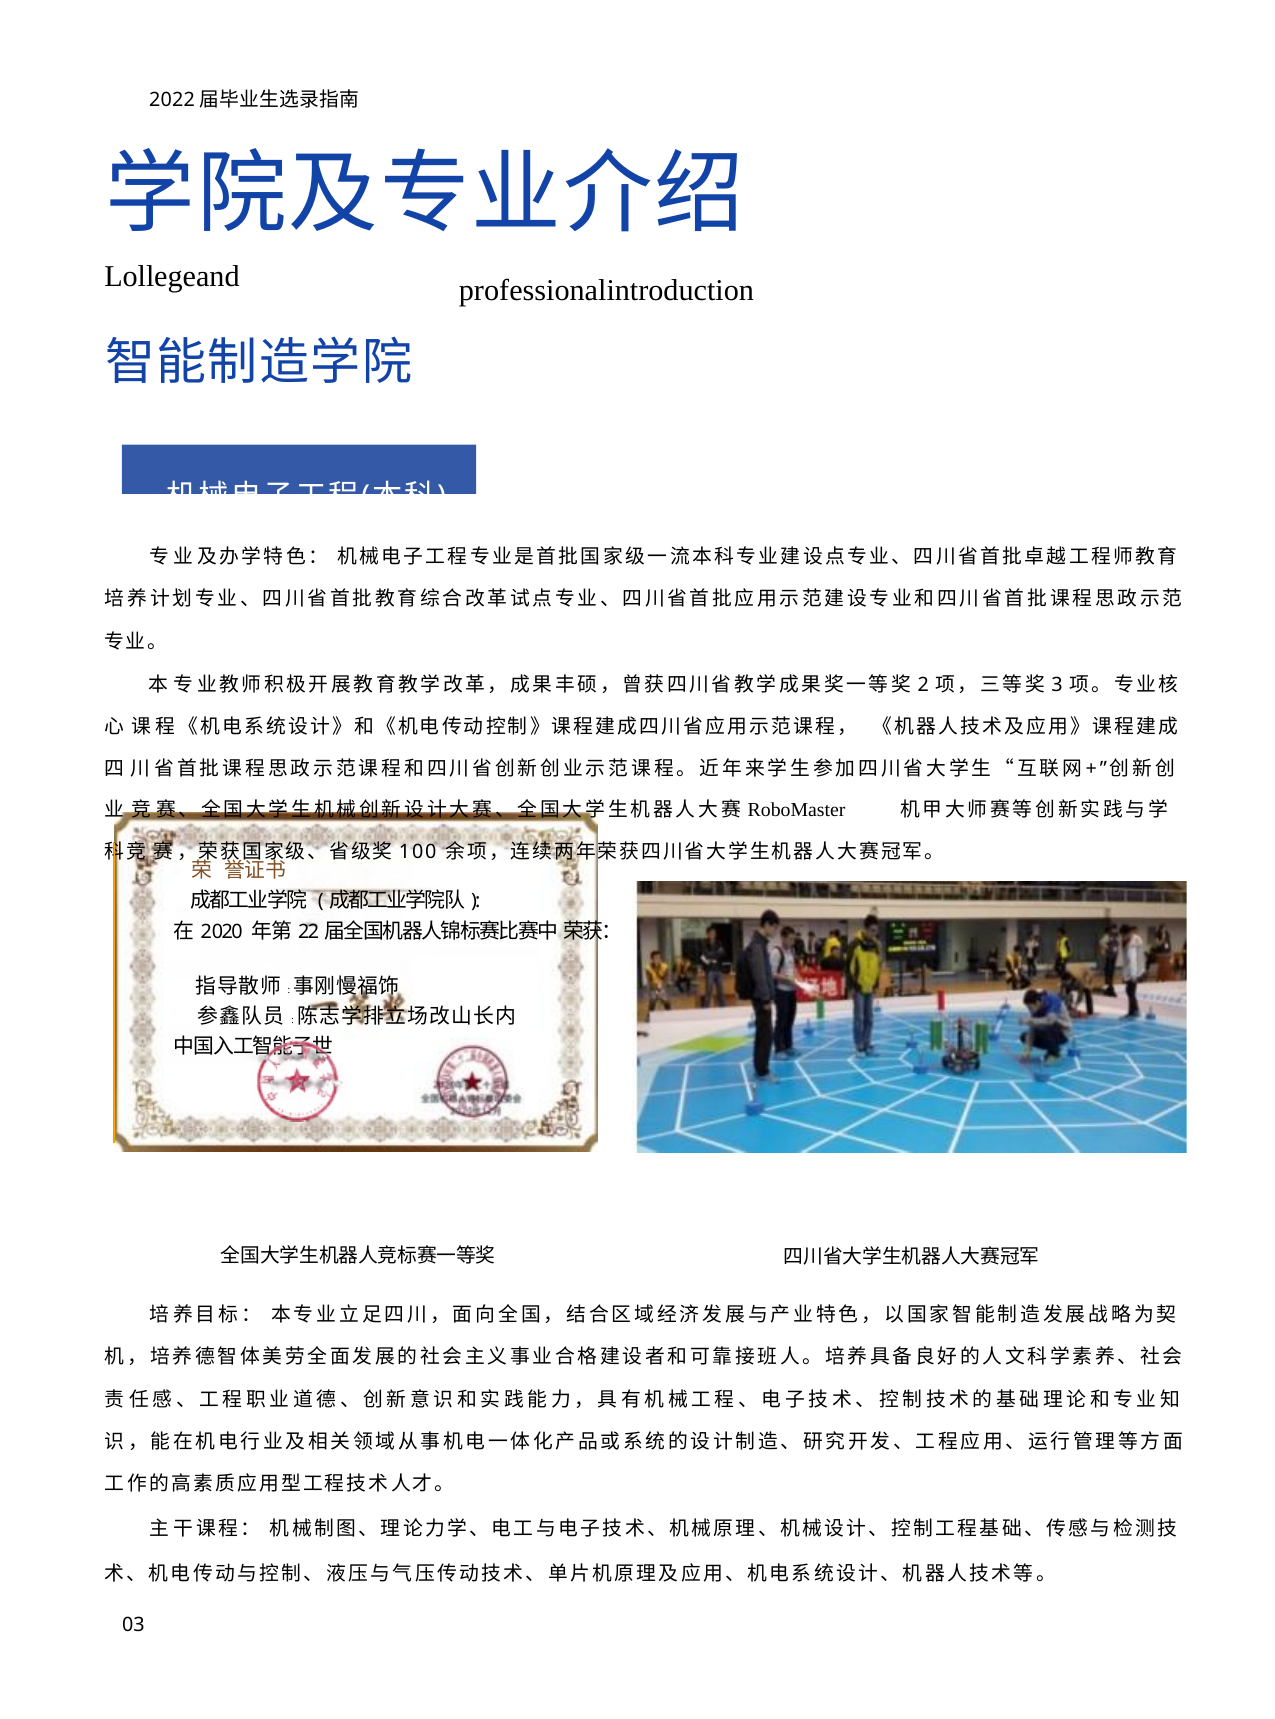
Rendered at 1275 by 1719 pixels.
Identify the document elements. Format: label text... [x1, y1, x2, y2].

text 主干课程： 机械制图、理论力学、电工与电子技术、机械原理、机械设计、控制工程基础、传感与检测技 术、机电传动与控制、液压与气压传动技术、单片机原理及应用、机电系统设计、机器人技术等。 [104, 1513, 1184, 1586]
picture [631, 881, 1187, 1153]
text 学院及专业介绍 [105, 142, 1186, 246]
text 培养目标： 本专业立足四川，面向全国，结合区域经济发展与产业特色，以国家智能制造发展战略为契 机，培养德智体美劳全面发展的社会主义事业合格建设者和可靠接班人。培养具备良好的人文科学素养、社会 责任感、工程职业道德、创新意识和实践能力，具有机械工程、电子技术、控制技术的基础理论和专业知 识，能在机电行业及相关领域从事机电一体化产品或系统的设计制造、研究开发、工程应用、运行管理等方面 工作的高素质应用型工程技术人才。 [104, 1298, 1185, 1496]
picture [112, 841, 598, 1152]
text 专业及办学特色： 机械电子工程专业是首批国家级一流本科专业建设点专业、四川省首批卓越工程师教育 培养计划专业、四川省首批教育综合改革试点专业、四川省首批应用示范建设专业和四川省首批课程思政示范 专业。 [104, 540, 1185, 654]
text 全国大学生机器人竞标赛一等奖 [221, 1245, 621, 1267]
text 2022届毕业生选录指南 [149, 84, 1186, 113]
text professionalintroduction [459, 274, 1186, 315]
text 智能制造学院 [105, 334, 448, 391]
text 四川省大学生机器人大赛冠军 [784, 1246, 1186, 1268]
text 本专业教师积极开展教育教学改革，成果丰硕，曾获四川省教学成果奖一等奖2项，三等奖3项。专业核心 课程《机电系统设计》和《机电传动控制》课程建成四川省应用示范课程， 《机器人技术及应用》课程建成四 川省首批课程思政示范课程和四川省创新创业示范课程。近年来学生参加四川省大学生“互联网+”创新创业 竞赛、全国大学生机械创新设计大赛、全国大学生机器人大赛RoboMaster 机甲大师赛等创新实践与学科竞 赛，荣获国家级、省级奖100 余项，连续两年荣获四川省大学生机器人大赛冠军。 [104, 668, 1186, 864]
picture [229, 864, 240, 868]
text Lollegeand [104, 264, 448, 292]
